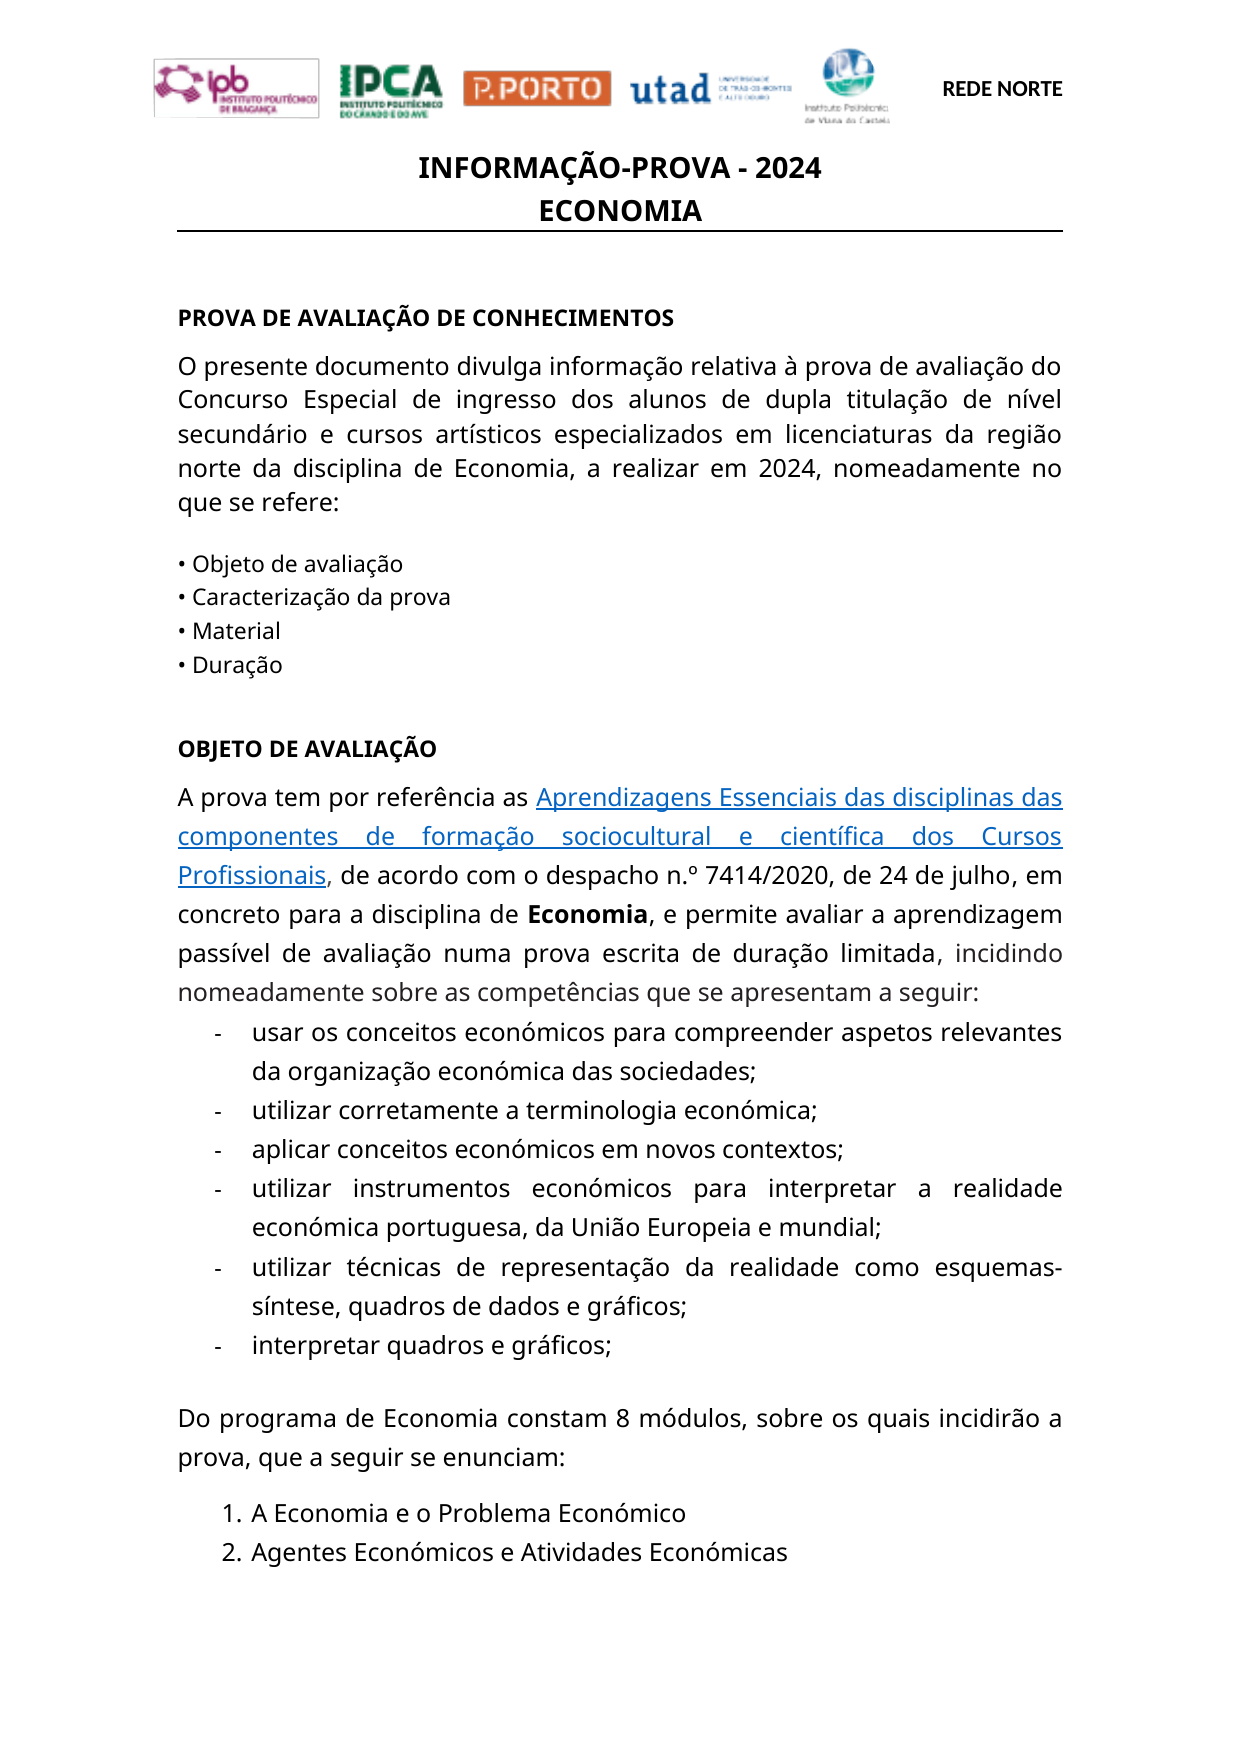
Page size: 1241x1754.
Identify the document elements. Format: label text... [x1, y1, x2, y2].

list usar os conceitos económicos para compreender aspetos relevantes da organização económica das sociedades; [214, 1014, 1064, 1087]
list aplicar conceitos económicos em novos contextos; [214, 1132, 1064, 1166]
text • Objeto de avaliação • Caracterização da prova • Material • Duração [177, 548, 1063, 680]
text A prova tem por referência as Aprendizagens Essenciais das disciplinas das componentes de formação sociocultural e científica dos Cursos Profissionais, de acordo com o despacho n.º 7414/2020, de 24 de julho, em concreto para a disciplina de Economia, e permite avaliar a aprendizagem passível de avaliação numa prova escrita de duração limitada, incidindo nomeadamente sobre as competências que se apresentam a seguir: [177, 848, 1063, 1009]
text Do programa de Economia constam 8 módulos, sobre os quais incidirão a prova, que a seguir se enunciam: [177, 1401, 1064, 1474]
text O presente documento divulga informação relativa à prova de avaliação do Concurso Especial de ingresso dos alunos de dupla titulação de nível secundário e cursos artísticos especializados em licenciaturas da região norte da disciplina de Economia, a realizar em 2024, nomeadamente no que se refere: [177, 348, 1063, 518]
list Agentes Económicos e Atividades Económicas [221, 1535, 1064, 1569]
list A Economia e o Problema Económico [221, 1496, 1064, 1530]
text PROVA DE AVALIAÇÃO DE CONHECIMENTOS [177, 302, 1063, 333]
list interpretar quadros e gráficos; [214, 1328, 1064, 1362]
text A prova tem por referência as Aprendizagens Essenciais das disciplinas das componentes de formação sociocultural e científica dos Cursos Profissionais, de acordo com o despacho n.º 7414/2020, de 24 de julho, em concreto para a disciplina de Economia, e permite avaliar a aprendizagem passível de avaliação numa prova escrita de duração limitada, incidindo nomeadamente sobre as competências que se apresentam a seguir: [177, 779, 1063, 847]
text INFORMAÇÃO-PROVA - 2024 ECONOMIA [177, 148, 1063, 230]
list utilizar instrumentos económicos para interpretar a realidade económica portuguesa, da União Europeia e mundial; [214, 1171, 1064, 1244]
list utilizar técnicas de representação da realidade como esquemas-síntese, quadros de dados e gráficos; [214, 1249, 1064, 1322]
text OBJETO DE AVALIAÇÃO [177, 699, 1063, 764]
list utilizar corretamente a terminologia económica; [214, 1093, 1064, 1127]
